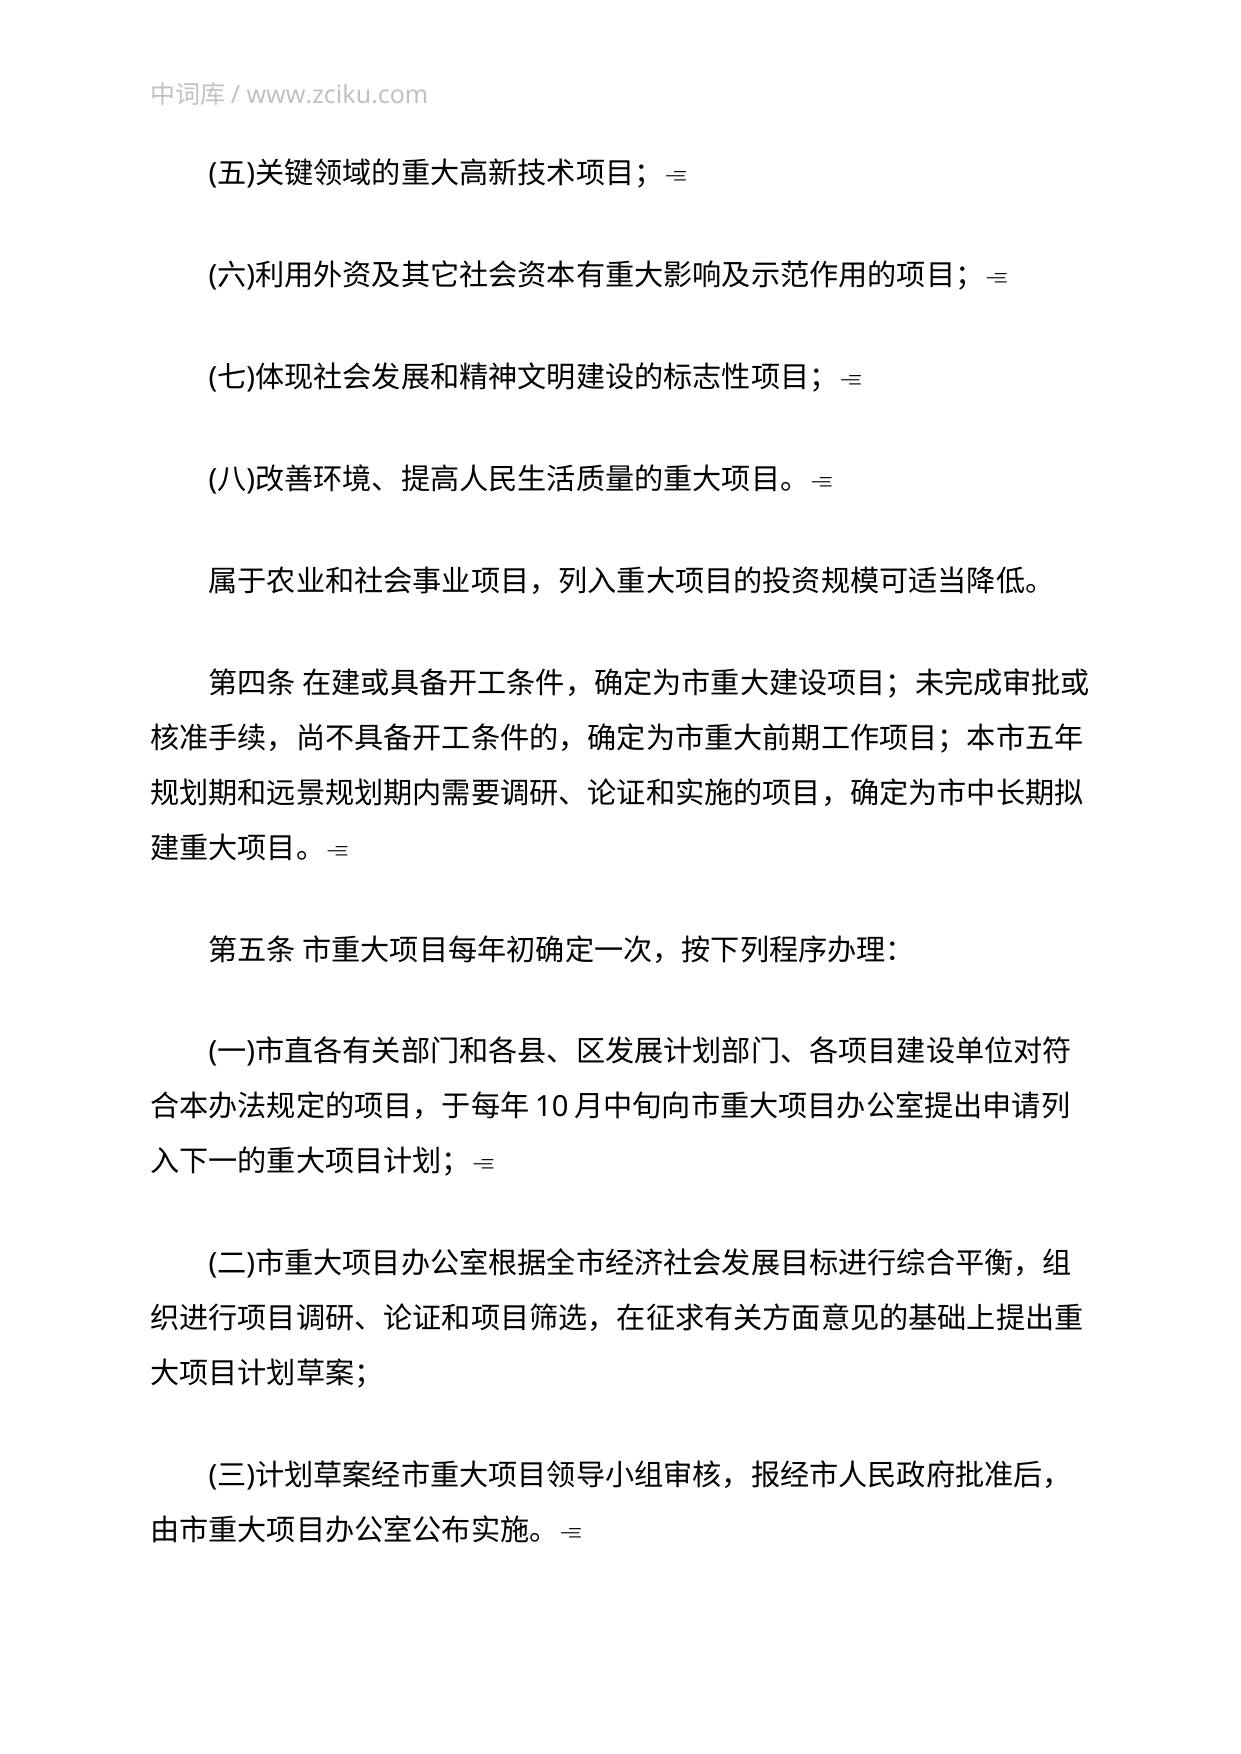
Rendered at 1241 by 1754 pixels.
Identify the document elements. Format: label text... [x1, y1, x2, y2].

text (七)体现社会发展和精神文明建设的标志性项目； [150, 354, 1090, 396]
text 第五条 市重大项目每年初确定一次，按下列程序办理： [150, 926, 1090, 968]
text (一)市直各有关部门和各县、区发展计划部门、各项目建设单位对符合本办法规定的项目，于每年10月中旬向市重大项目办公室提出申请列入下一的重大项目计划； [150, 1028, 1090, 1180]
text 第四条 在建或具备开工条件，确定为市重大建设项目；未完成审批或核准手续，尚不具备开工条件的，确定为市重大前期工作项目；本市五年规划期和远景规划期内需要调研、论证和实施的项目，确定为市中长期拟建重大项目。 [150, 660, 1090, 867]
text 属于农业和社会事业项目，列入重大项目的投资规模可适当降低。 [150, 558, 1090, 600]
text (六)利用外资及其它社会资本有重大影响及示范作用的项目； [150, 252, 1090, 294]
text (三)计划草案经市重大项目领导小组审核，报经市人民政府批准后，由市重大项目办公室公布实施。 [150, 1451, 1090, 1549]
text (五)关键领域的重大高新技术项目； [150, 150, 1090, 192]
text (二)市重大项目办公室根据全市经济社会发展目标进行综合平衡，组织进行项目调研、论证和项目筛选，在征求有关方面意见的基础上提出重大项目计划草案； [150, 1240, 1090, 1392]
text (八)改善环境、提高人民生活质量的重大项目。 [150, 456, 1090, 498]
